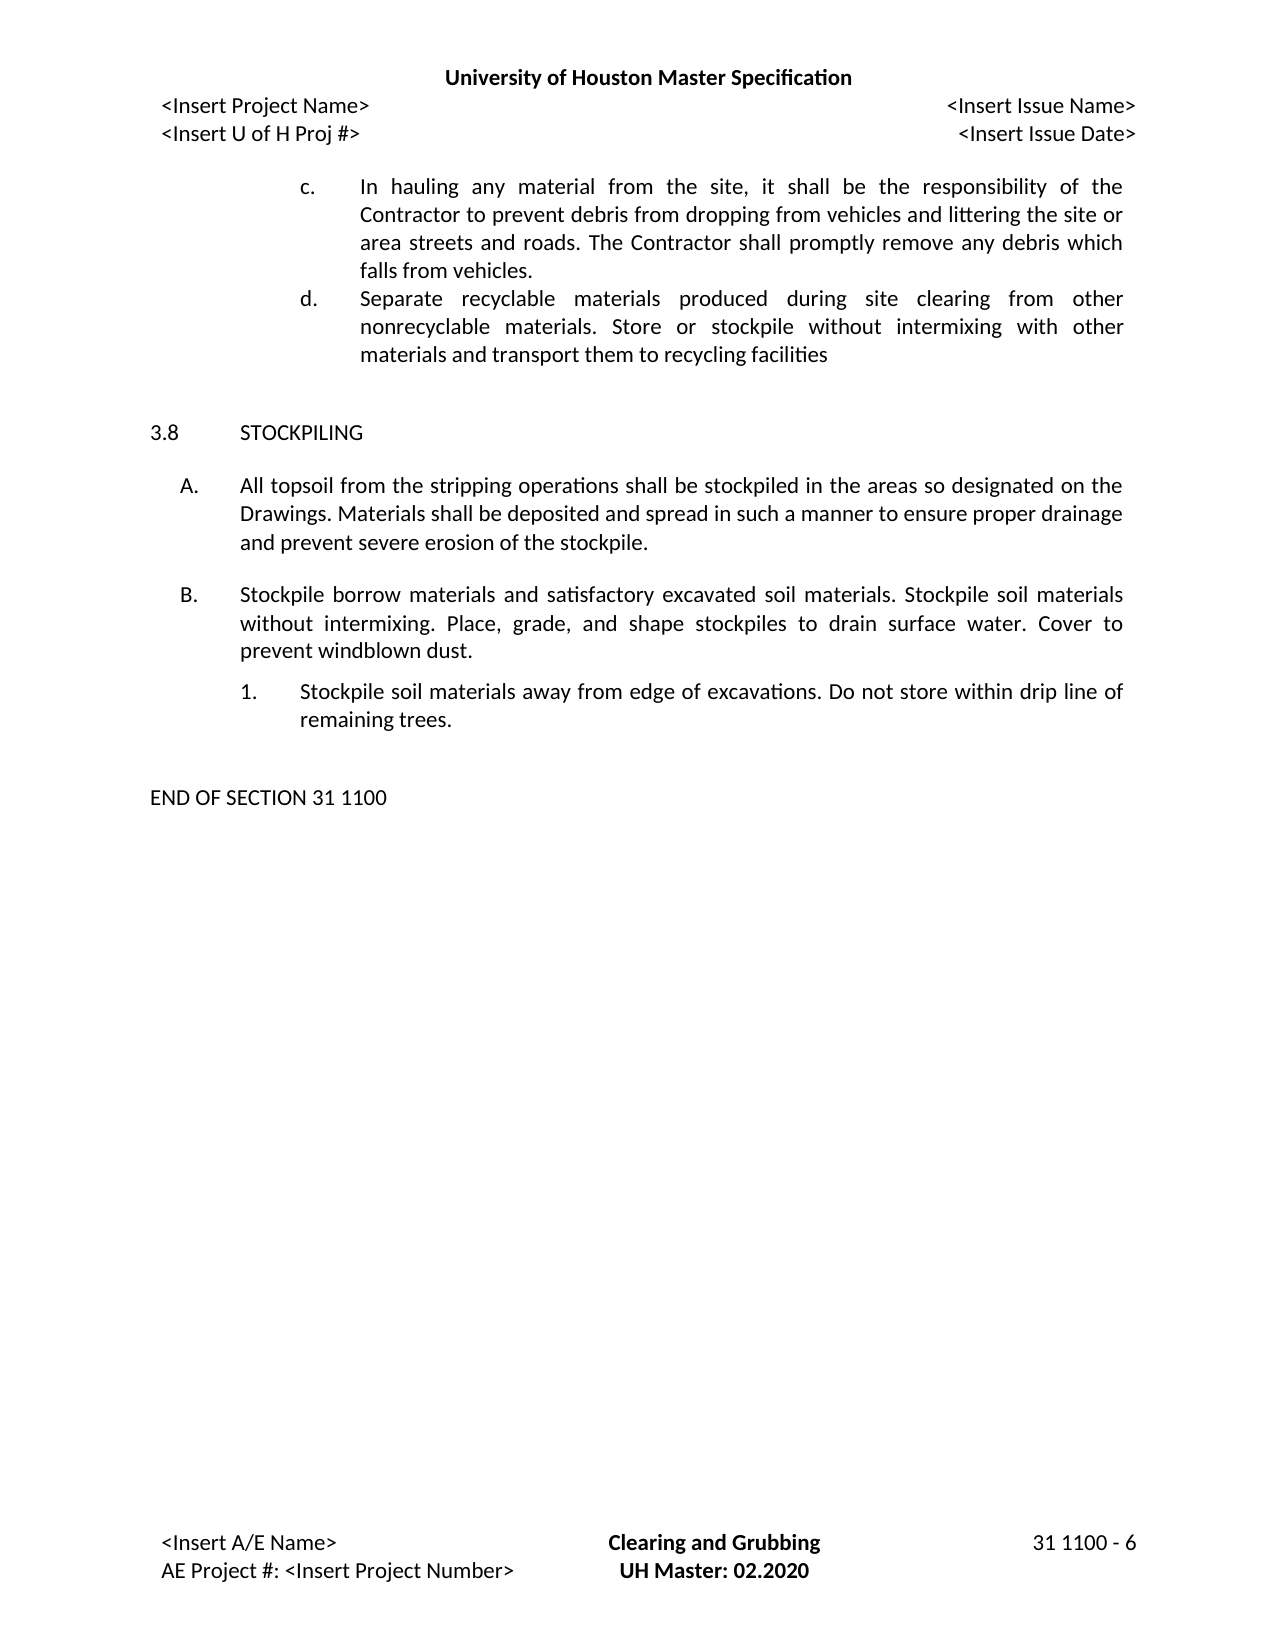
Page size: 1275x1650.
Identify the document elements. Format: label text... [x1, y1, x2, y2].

text STOCKPILING [150, 418, 1125, 447]
text Stockpile soil materials away from edge of excavations. Do not store within drip line of remaining trees. [240, 677, 1125, 733]
text Stockpile borrow materials and satisfactory excavated soil materials. Stockpile soil materials without intermixing. Place, grade, and shape stockpiles to drain surface water. Cover to prevent windblown dust. [180, 581, 1125, 665]
text END OF SECTION 31 1100 [150, 783, 1125, 811]
text All topsoil from the stripping operations shall be stockpiled in the areas so designated on the Drawings. Materials shall be deposited and spread in such a manner to ensure proper drainage and prevent severe erosion of the stockpile. [180, 472, 1125, 556]
text In hauling any material from the site, it shall be the responsibility of the Contractor to prevent debris from dropping from vehicles and littering the site or area streets and roads. The Contractor shall promptly remove any debris which falls from vehicles. [300, 172, 1125, 284]
text Separate recyclable materials produced during site clearing from other nonrecyclable materials. Store or stockpile without intermixing with other materials and transport them to recycling facilities [300, 284, 1125, 368]
